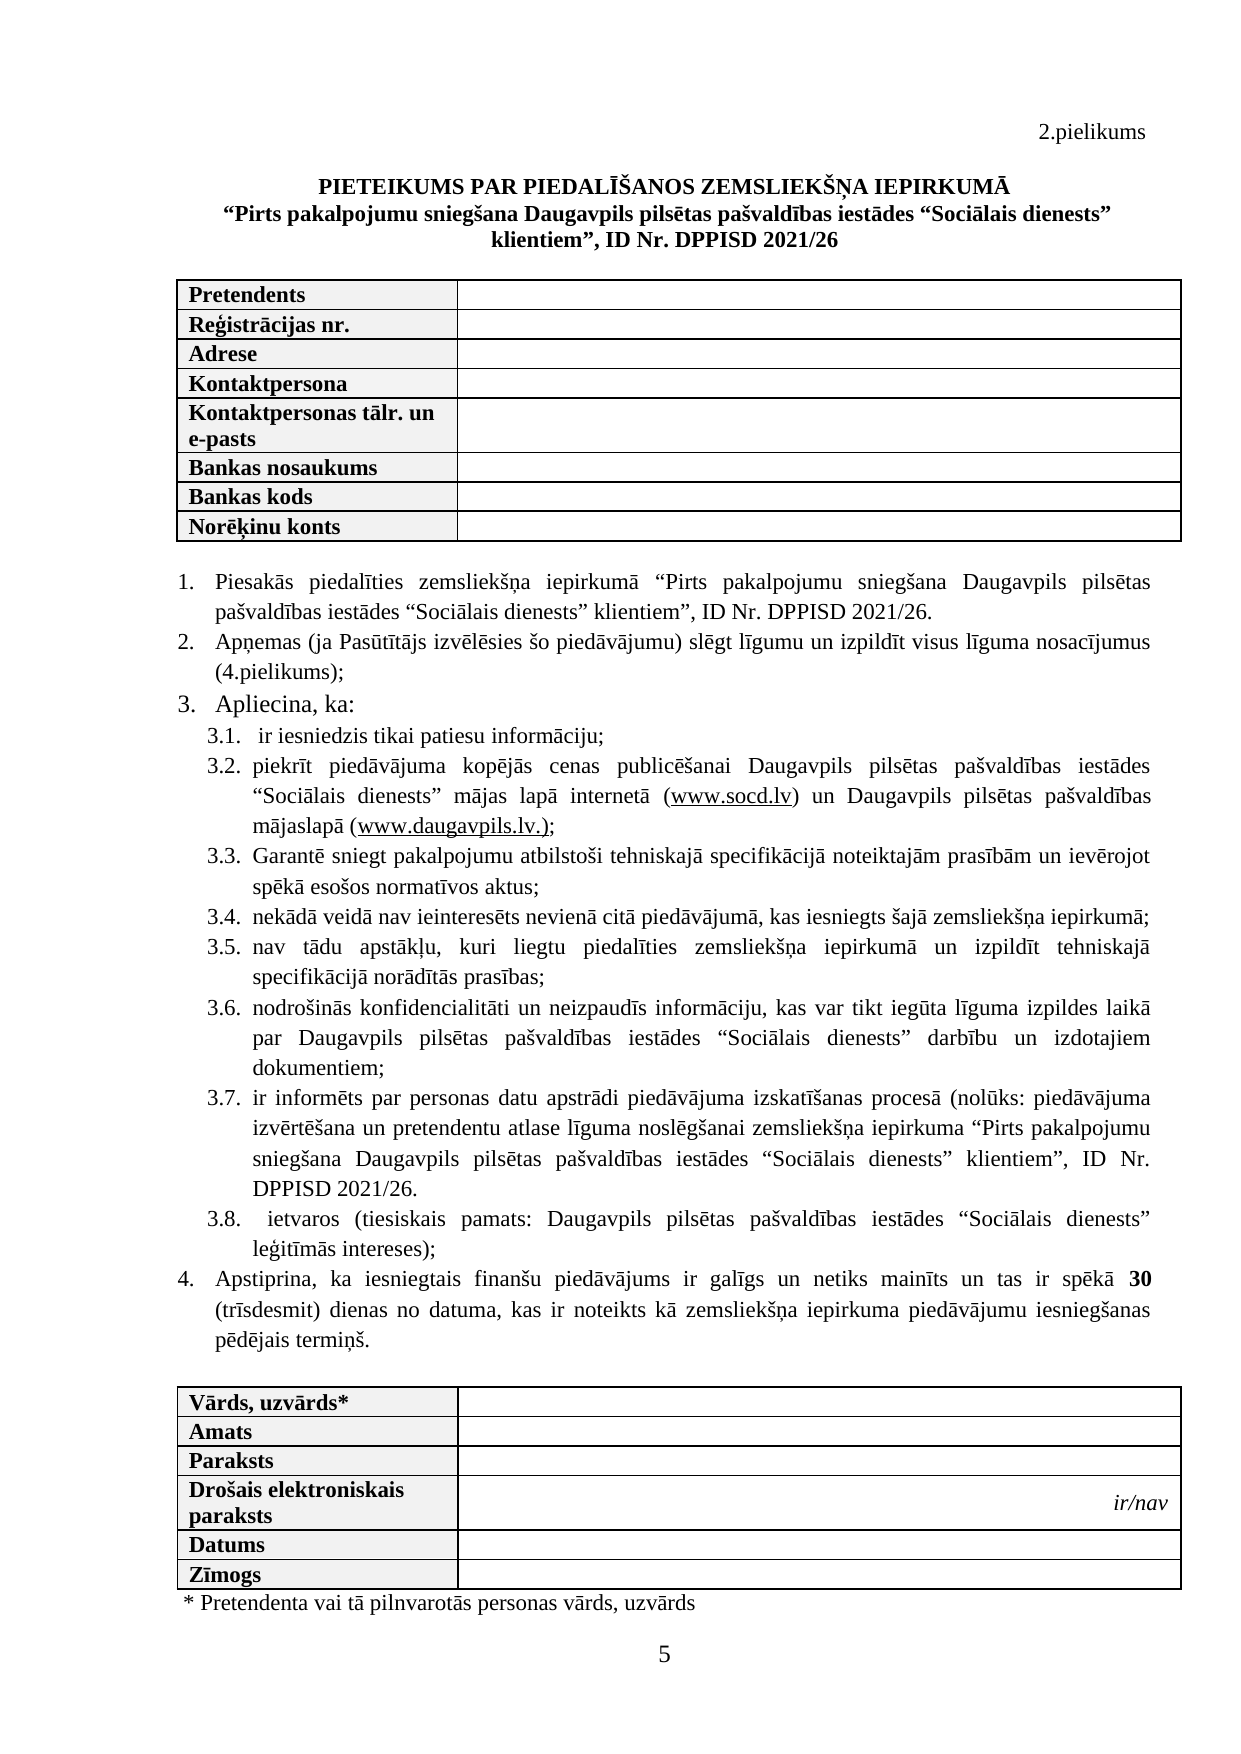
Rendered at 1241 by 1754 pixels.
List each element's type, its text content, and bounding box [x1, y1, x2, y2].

list ir iesniedzis tikai patiesu informāciju; [207, 722, 1152, 748]
table_cell Norēķinu konts [178, 512, 457, 540]
list nav tādu apstākļu, kuri liegtu piedalīties zemsliekšņa iepirkumā un izpildīt tehniskajā specifikācijā norādītās prasības; [207, 933, 1152, 990]
text * Pretendenta vai tā pilnvarotās personas vārds, uzvārds [177, 1590, 1152, 1616]
table_cell [458, 310, 1180, 338]
table_cell Adrese [178, 340, 457, 368]
table_header [459, 1388, 1180, 1416]
list ietvaros (tiesiskais pamats: Daugavpils pilsētas pašvaldības iestādes “Sociālais dienests” leģitīmās intereses); [207, 1205, 1152, 1262]
table_cell [458, 512, 1180, 540]
list Apstiprina, ka iesniegtais finanšu piedāvājums ir galīgs un netiks mainīts un tas ir spēkā 30 (trīsdesmit) dienas no datuma, kas ir noteikts kā zemsliekšņa iepirkuma piedāvājumu iesniegšanas pēdējais termiņš. [177, 1265, 1152, 1352]
table_cell Reģistrācijas nr. [178, 310, 457, 338]
list Apliecina, ka: [177, 689, 1152, 717]
table_cell ir/nav [459, 1476, 1180, 1529]
list nodrošinās konfidencialitāti un neizpaudīs informāciju, kas var tikt iegūta līguma izpildes laikā par Daugavpils pilsētas pašvaldības iestādes “Sociālais dienests” darbību un izdotajiem dokumentiem; [207, 993, 1152, 1080]
table_header [458, 281, 1180, 309]
table_cell [458, 369, 1180, 397]
list piekrīt piedāvājuma kopējās cenas publicēšanai Daugavpils pilsētas pašvaldības iestādes “Sociālais dienests” mājas lapā internetā (www.socd.lv) un Daugavpils pilsētas pašvaldības mājaslapā (www.daugavpils.lv.); [207, 752, 1152, 839]
list nekādā veidā nav ieinteresēts nevienā citā piedāvājumā, kas iesniegts šajā zemsliekšņa iepirkumā; [207, 903, 1152, 929]
text “Pirts pakalpojumu sniegšana Daugavpils pilsētas pašvaldības iestādes “Sociālais dienests” klientiem”, ID Nr. DPPISD 2021/26 [177, 200, 1152, 253]
table_cell Datums [178, 1531, 457, 1558]
table_cell [459, 1417, 1180, 1445]
table_cell Paraksts [178, 1447, 457, 1475]
table_header Pretendents [178, 281, 457, 309]
list Piesakās piedalīties zemsliekšņa iepirkumā “Pirts pakalpojumu sniegšana Daugavpils pilsētas pašvaldības iestādes “Sociālais dienests” klientiem”, ID Nr. DPPISD 2021/26. [177, 568, 1152, 624]
table_cell Amats [178, 1417, 457, 1445]
table_cell Bankas kods [178, 483, 457, 510]
table_cell [458, 453, 1180, 481]
list ir informēts par personas datu apstrādi piedāvājuma izskatīšanas procesā (nolūks: piedāvājuma izvērtēšana un pretendentu atlase līguma noslēgšanai zemsliekšņa iepirkuma “Pirts pakalpojumu sniegšana Daugavpils pilsētas pašvaldības iestādes “Sociālais dienests” klientiem”, ID Nr. DPPISD 2021/26. [207, 1084, 1152, 1201]
table_cell [459, 1560, 1180, 1588]
table_cell Bankas nosaukums [178, 453, 457, 481]
table_cell Zīmogs [178, 1560, 457, 1588]
list Garantē sniegt pakalpojumu atbilstoši tehniskajā specifikācijā noteiktajām prasībām un ievērojot spēkā esošos normatīvos aktus; [207, 842, 1152, 899]
table_cell [459, 1447, 1180, 1475]
table_cell [458, 340, 1180, 368]
table_cell [459, 1531, 1180, 1558]
table_header Vārds, uzvārds* [178, 1388, 457, 1416]
table_cell Drošais elektroniskais paraksts [178, 1476, 457, 1529]
table_cell [458, 399, 1180, 451]
table_cell Kontaktpersona [178, 369, 457, 397]
list Apņemas (ja Pasūtītājs izvēlēsies šo piedāvājumu) slēgt līgumu un izpildīt visus līguma nosacījumus (4.pielikums); [177, 628, 1152, 685]
text 2.pielikums [177, 118, 1152, 173]
text PIETEIKUMS PAR PIEDALĪŠANOS zemsliekšņa iepirkumā [177, 173, 1152, 199]
table_cell [458, 483, 1180, 510]
table_cell Kontaktpersonas tālr. un e-pasts [178, 399, 457, 451]
